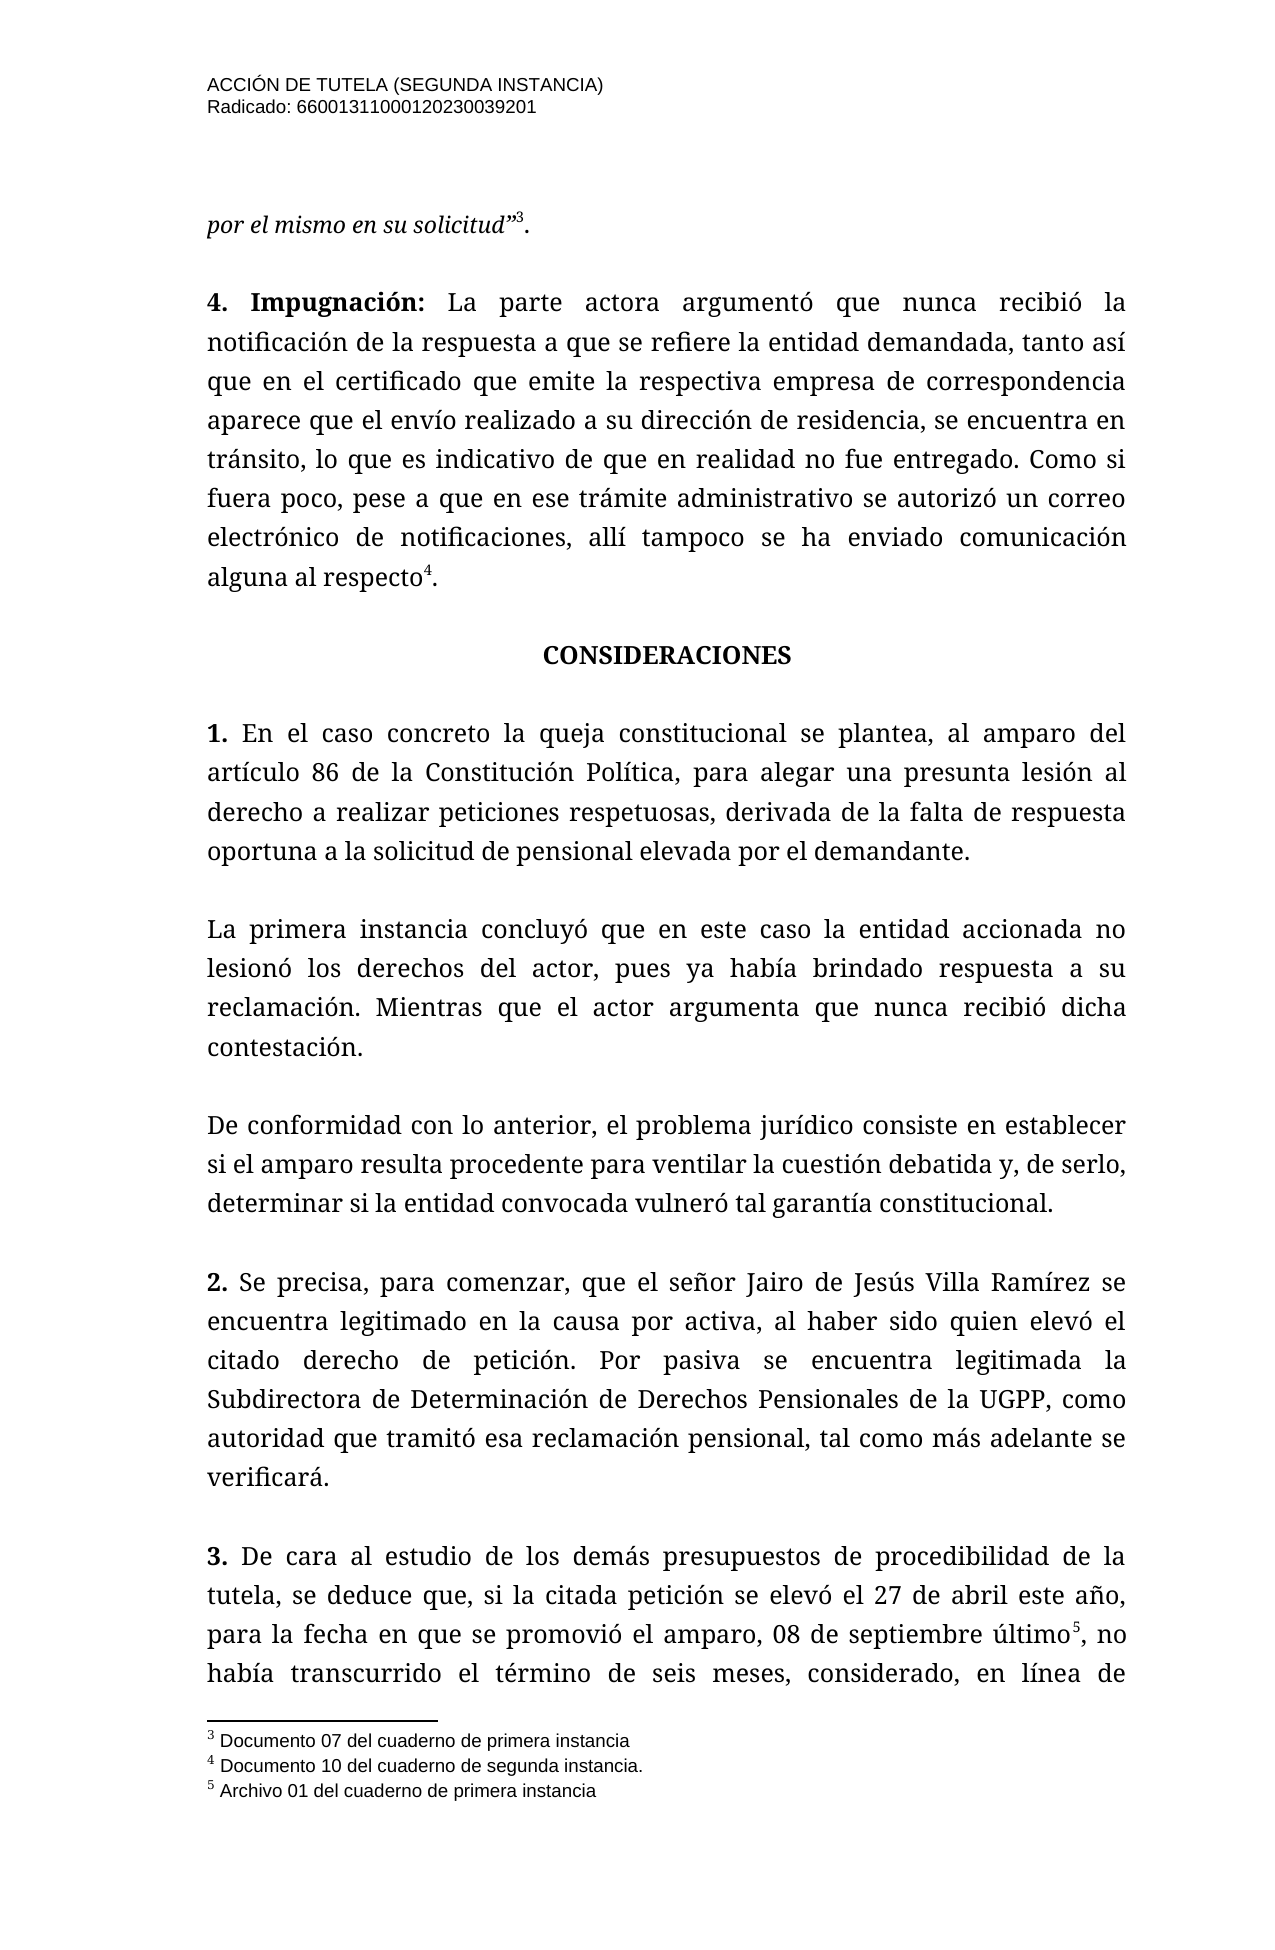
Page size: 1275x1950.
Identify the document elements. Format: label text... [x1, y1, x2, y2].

text 4. Impugnación: La parte actora argumentó que nunca recibió la notificación de la respuesta a que se refiere la entidad demandada, tanto así que en el certificado que emite la respectiva empresa de correspondencia aparece que el envío realizado a su dirección de residencia, se encuentra en tránsito, lo que es indicativo de que en realidad no fue entregado. Como si fuera poco, pese a que en ese trámite administrativo se autorizó un correo electrónico de notificaciones, allí tampoco se ha enviado comunicación alguna al respecto. [207, 285, 1127, 593]
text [207, 1538, 1127, 1690]
text 2. Se precisa, para comenzar, que el señor Jairo de Jesús Villa Ramírez se encuentra legitimado en la causa por activa, al haber sido quien elevó el citado derecho de petición. Por pasiva se encuentra legitimada la Subdirectora de Determinación de Derechos Pensionales de la UGPP, como autoridad que tramitó esa reclamación pensional, tal como más adelante se verificará. [207, 1264, 1127, 1494]
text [207, 207, 1127, 241]
text 1. En el caso concreto la queja constitucional se plantea, al amparo del artículo 86 de la Constitución Política, para alegar una presunta lesión al derecho a realizar peticiones respetuosas, derivada de la falta de respuesta oportuna a la solicitud de pensional elevada por el demandante. [207, 716, 1127, 867]
text De conformidad con lo anterior, el problema jurídico consiste en establecer si el amparo resulta procedente para ventilar la cuestión debatida y, de serlo, determinar si la entidad convocada vulneró tal garantía constitucional. [207, 1108, 1127, 1220]
text CONSIDERACIONES [207, 638, 1127, 672]
text La primera instancia concluyó que en este caso la entidad accionada no lesionó los derechos del actor, pues ya había brindado respuesta a su reclamación. Mientras que el actor argumenta que nunca recibió dicha contestación. [207, 912, 1127, 1063]
